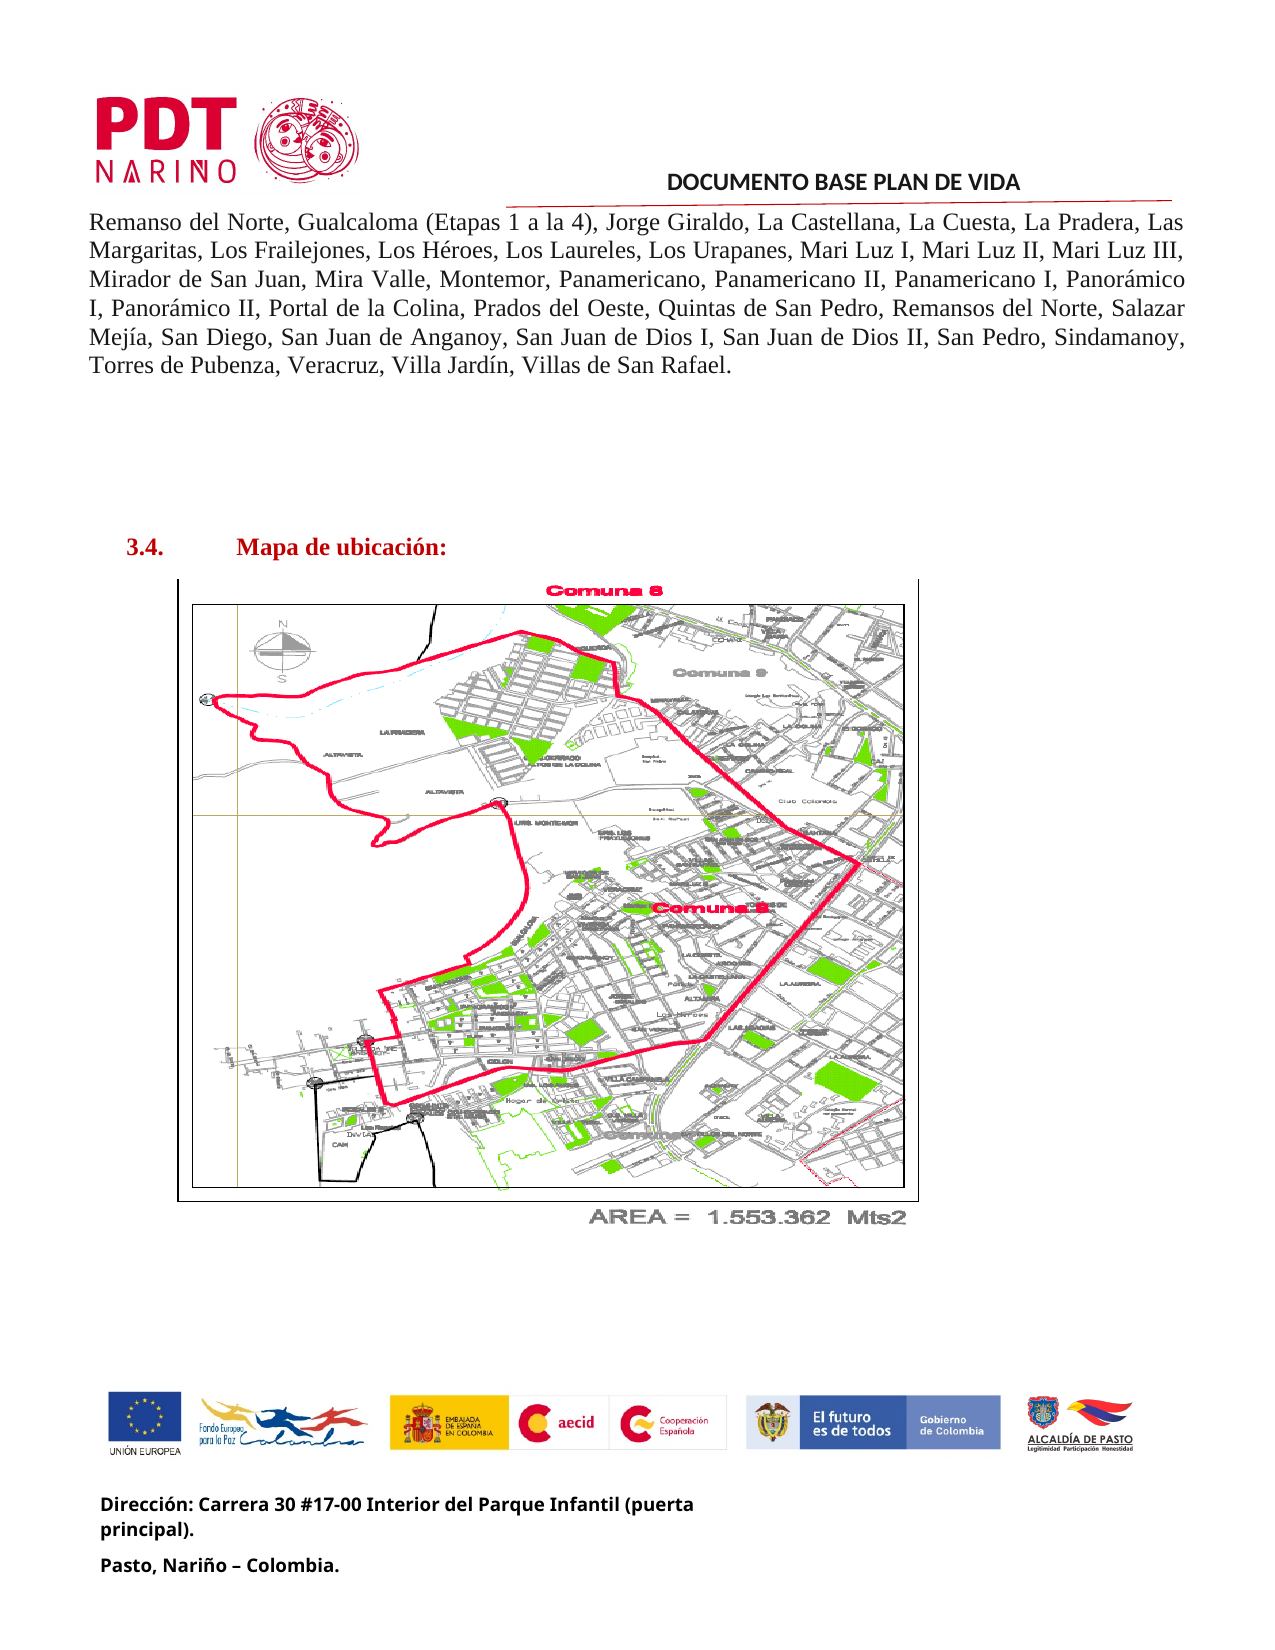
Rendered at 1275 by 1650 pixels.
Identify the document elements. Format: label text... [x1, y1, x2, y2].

picture [81, 1373, 1173, 1487]
picture [175, 579, 924, 1233]
picture [88, 86, 364, 195]
subtitle Mapa de ubicación: [126, 532, 1186, 561]
